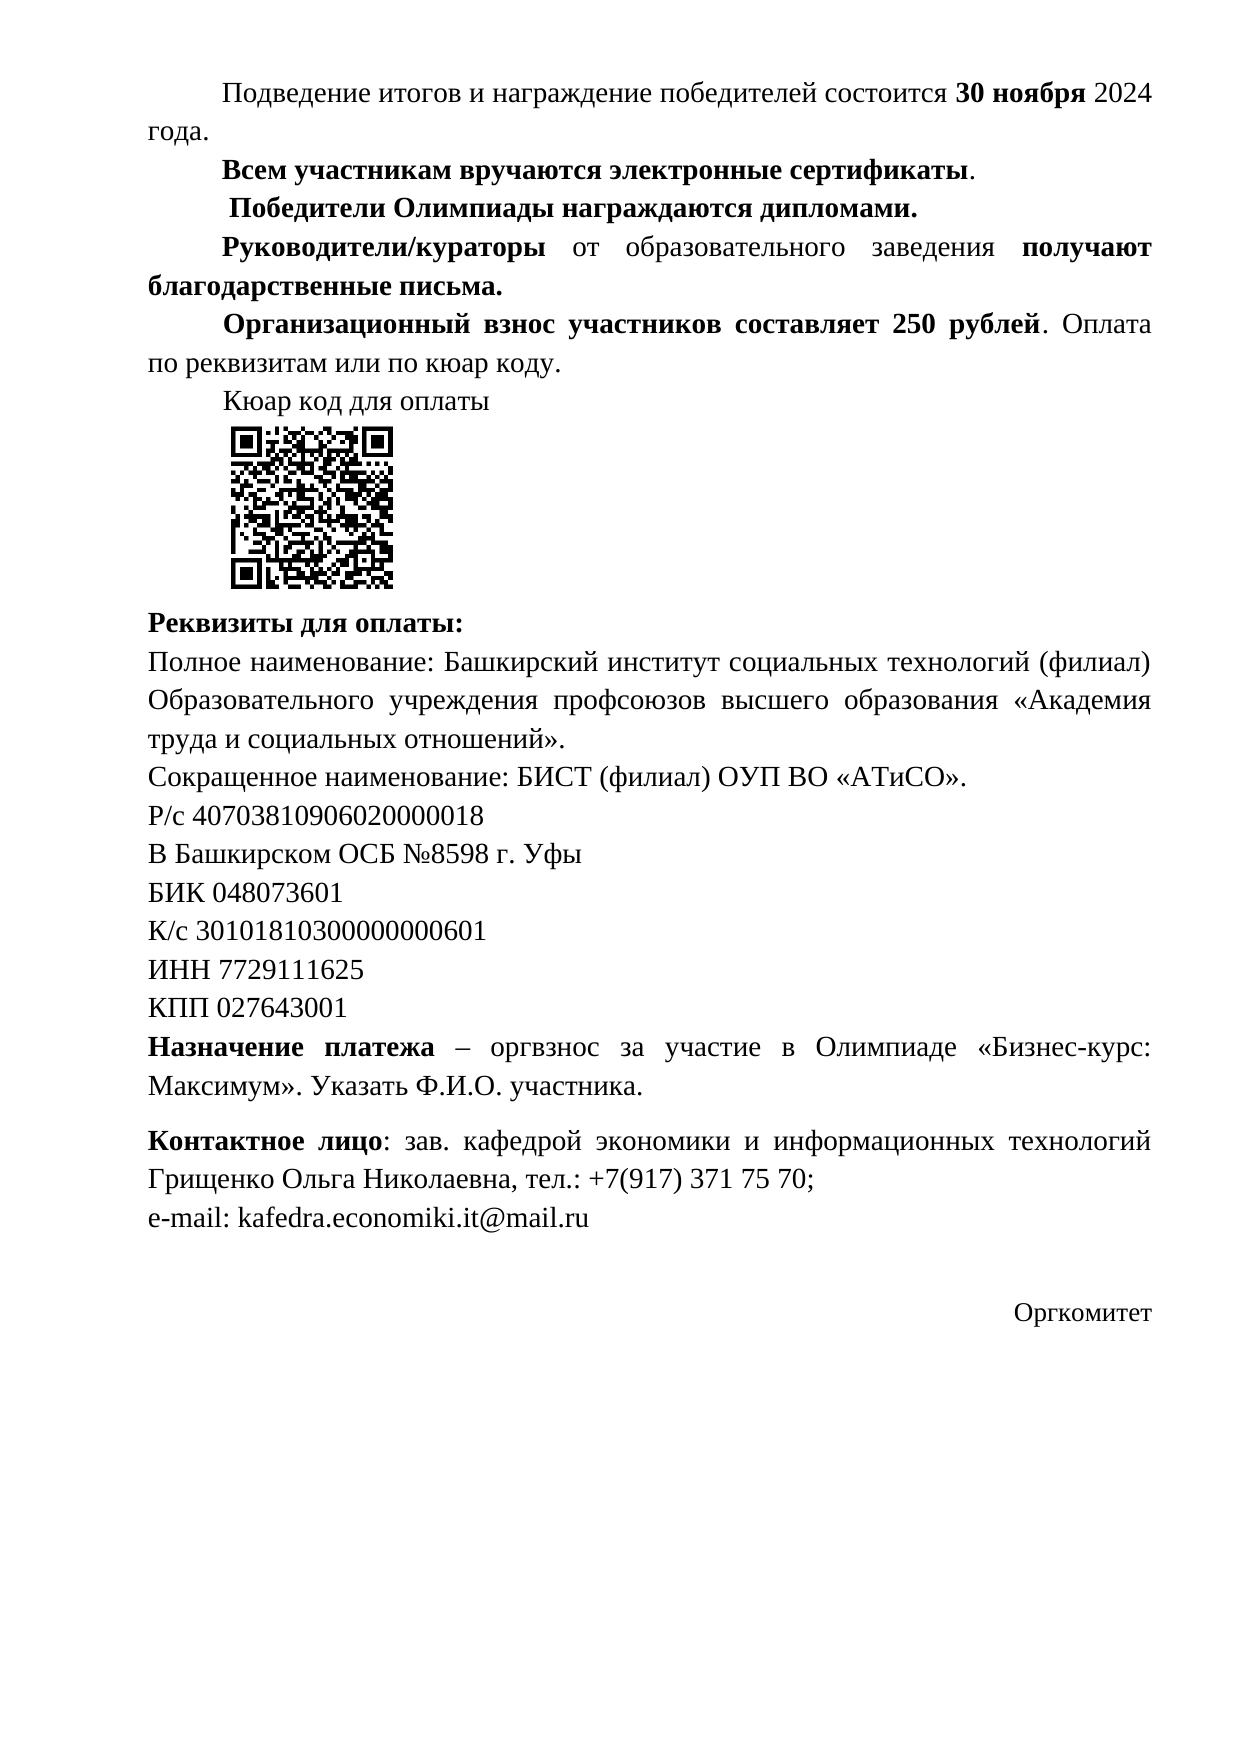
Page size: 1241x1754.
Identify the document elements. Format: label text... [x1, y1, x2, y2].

text Сокращенное наименование: БИСТ (филиал) ОУП ВО «АТиСО». [148, 759, 1152, 793]
text Организационный взнос участников составляет 250 рублей. Оплата по реквизитам или по кюар коду. [148, 306, 1152, 378]
text е-mail: kafedra.economiki.it@mail.ru [148, 1200, 1152, 1233]
text Всем участникам вручаются электронные сертификаты. [148, 152, 1152, 186]
picture [222, 421, 404, 601]
text Р/с 40703810906020000018 [148, 798, 1152, 831]
text Кюар код для оплаты [148, 383, 1152, 417]
text Подведение итогов и награждение победителей состоится 30 ноября 2024 года. [148, 75, 1152, 147]
text В Башкирском ОСБ №8598 г. Уфы [148, 836, 1152, 870]
text Контактное лицо: зав. кафедрой экономики и информационных технологий Грищенко Ольга Николаевна, тел.: +7(917) 371 75 70; [148, 1123, 1152, 1195]
text КПП 027643001 [148, 991, 1152, 1024]
text Руководители/кураторы от образовательного заведения получают благодарственные письма. [148, 229, 1152, 301]
text Реквизиты для оплаты: [148, 605, 1152, 639]
text Назначение платежа – оргвзнос за участие в Олимпиаде «Бизнес-курс: Максимум». Указать Ф.И.О. участника. [148, 1029, 1152, 1101]
text БИК 048073601 [148, 875, 1152, 908]
text Победители Олимпиады награждаются дипломами. [148, 191, 1152, 224]
text ИНН 7729111625 [148, 952, 1152, 986]
text Полное наименование: Башкирский институт социальных технологий (филиал) Образовательного учреждения профсоюзов высшего образования «Академия труда и социальных отношений». [148, 644, 1152, 754]
text Оргкомитет [148, 1296, 1152, 1327]
text К/с 30101810300000000601 [148, 913, 1152, 947]
